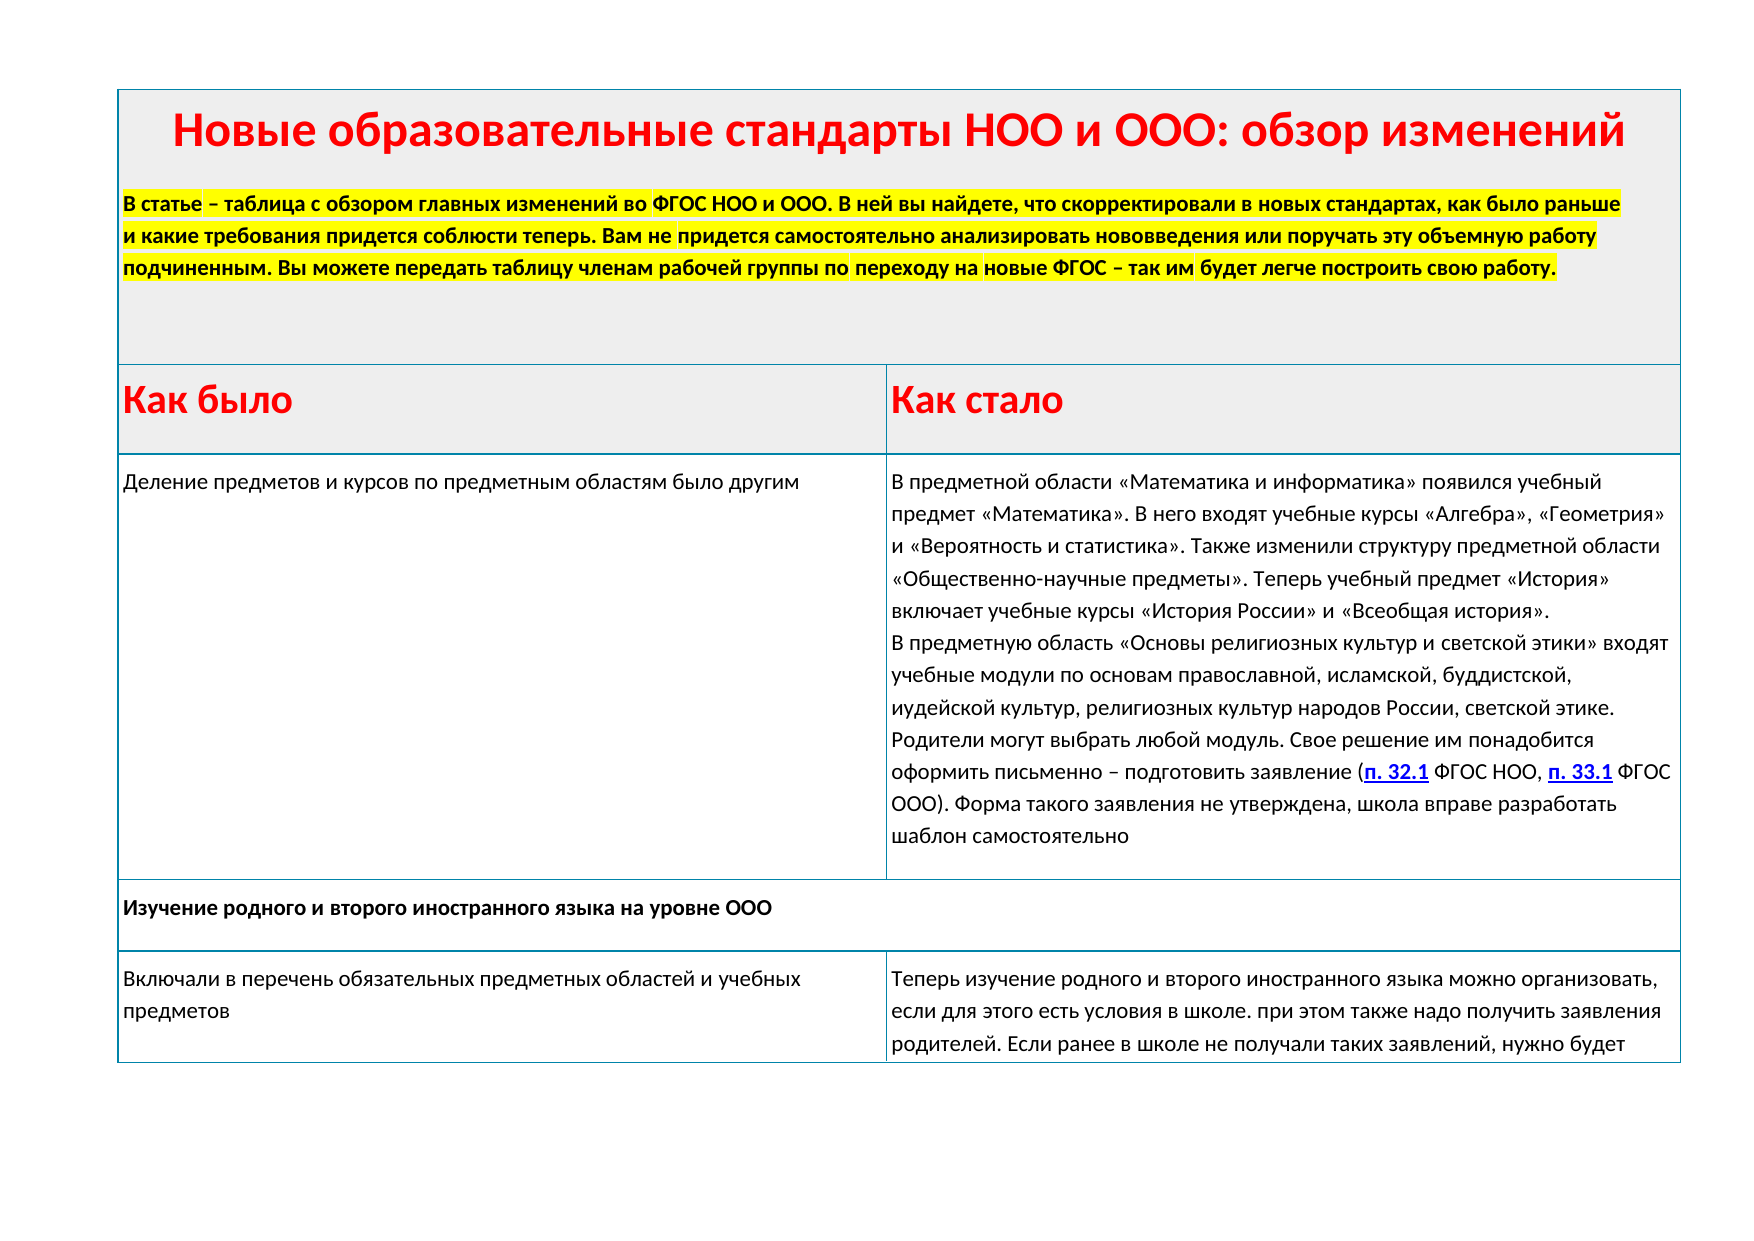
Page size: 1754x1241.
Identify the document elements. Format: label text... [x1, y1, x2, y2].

table_header Новые образовательные стандарты НОО и ООО: обзор изменений В статье – таблица с обзором главных изменений во ФГОС НОО и ООО. В ней вы найдете, что скорректировали в новых стандартах, как было раньше и какие требования придется соблюсти теперь. Вам не придется самостоятельно анализировать нововведения или поручать эту объемную работу подчиненным. Вы можете передать таблицу членам рабочей группы по переходу на новые ФГОС – так им будет легче построить свою работу. [119, 90, 1680, 364]
table_cell Включали в перечень обязательных предметных областей и учебных предметов [119, 952, 886, 1061]
table_cell Изучение родного и второго иностранного языка на уровне ООО [119, 880, 1680, 950]
table_cell Как стало [887, 365, 1680, 453]
table_cell В предметной области «Математика и информатика» появился учебный предмет «Математика». В него входят учебные курсы «Алгебра», «Геометрия» и «Вероятность и статистика». Также изменили структуру предметной области «Общественно-научные предметы». Теперь учебный предмет «История» включает учебные курсы «История России» и «Всеобщая история». В предметную область «Основы религиозных культур и светской этики» входят учебные модули по основам православной, исламской, буддистской, иудейской культур, религиозных культур народов России, светской этике. Родители могут выбрать любой модуль. Свое решение им понадобится оформить письменно – подготовить заявление (п. 32.1 ФГОС НОО, п. 33.1 ФГОС ООО). Форма такого заявления не утверждена, школа вправе разработать шаблон самостоятельно [887, 455, 1680, 879]
table_cell Деление предметов и курсов по предметным областям было другим [119, 455, 886, 879]
table_cell Теперь изучение родного и второго иностранного языка можно организовать, если для этого есть условия в школе. при этом также надо получить заявления родителей. Если ранее в школе не получали таких заявлений, нужно будет их собрать (п. 33.1 ФГОС ООО) [887, 952, 1680, 1061]
table_cell Как было [119, 365, 886, 453]
